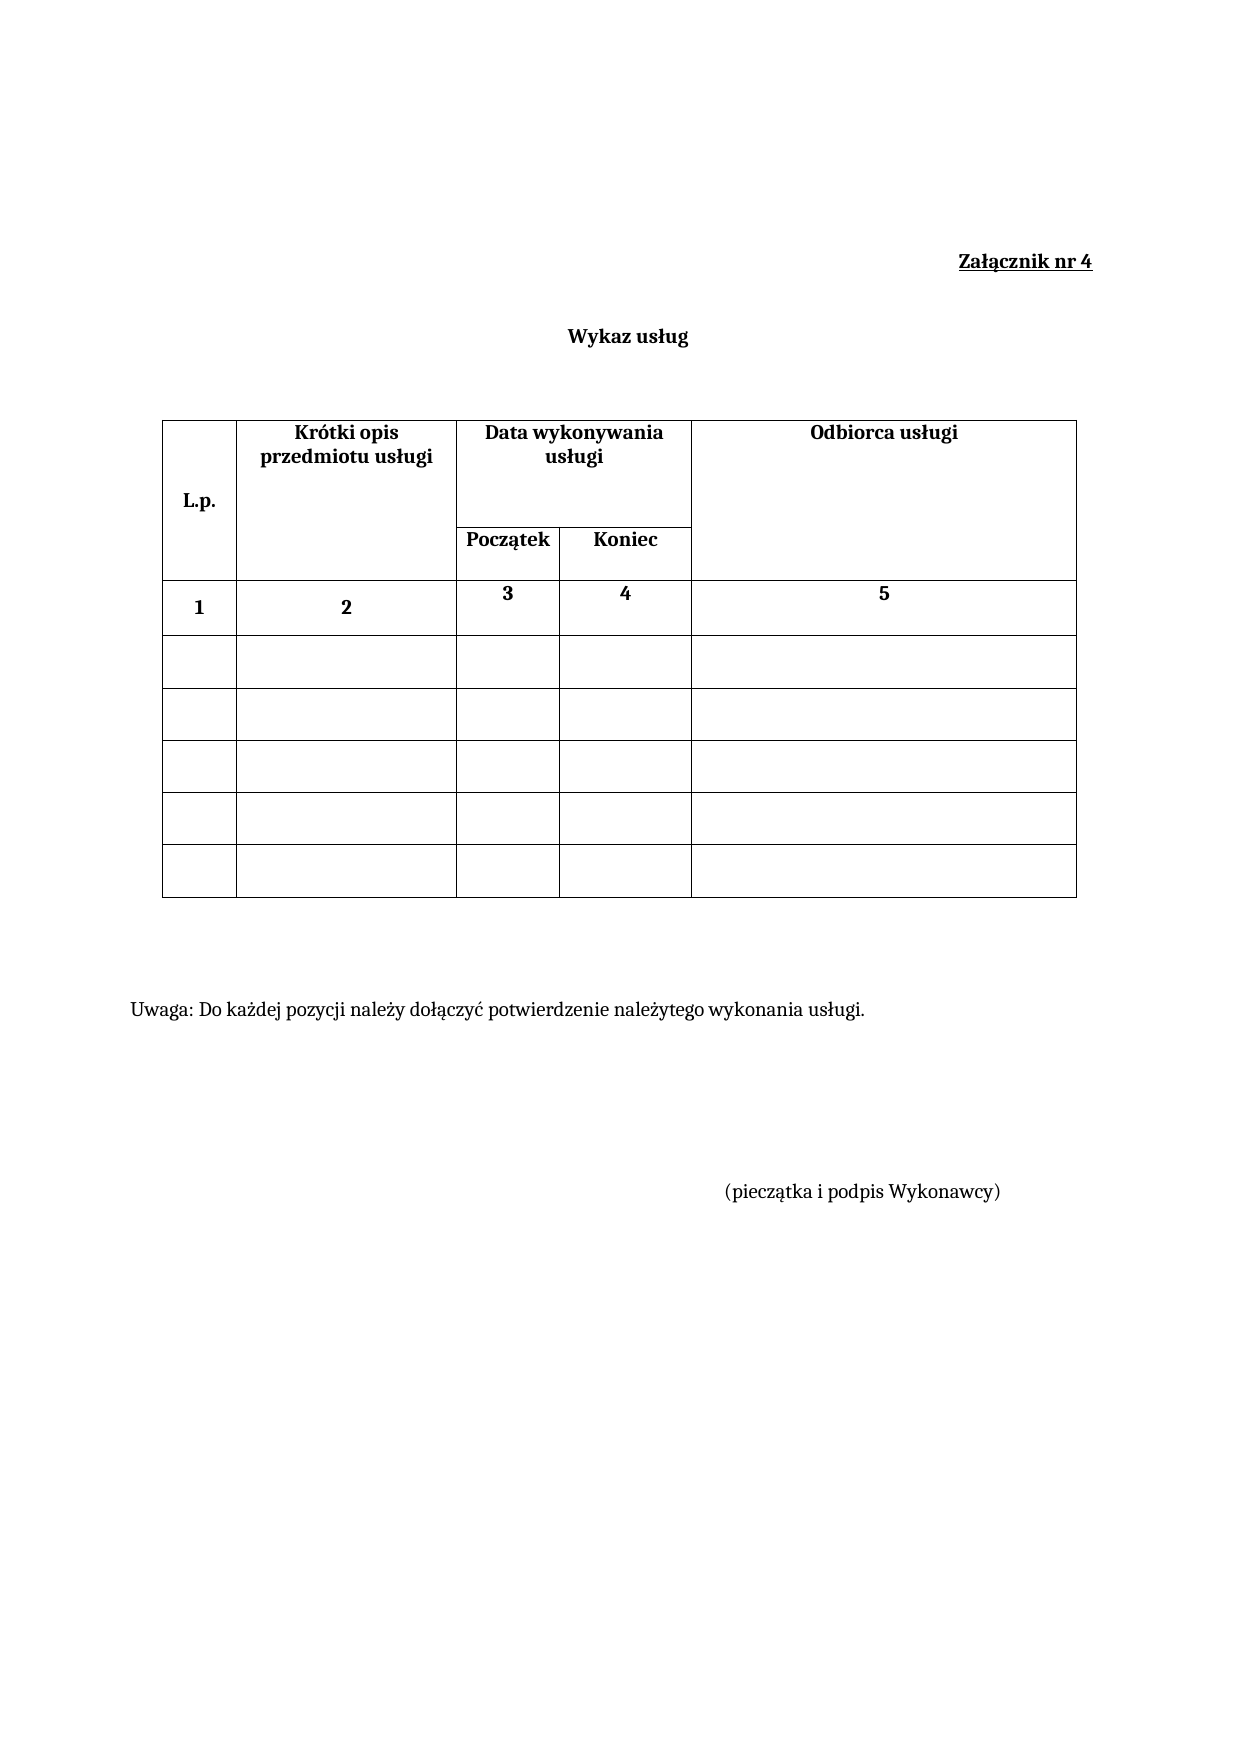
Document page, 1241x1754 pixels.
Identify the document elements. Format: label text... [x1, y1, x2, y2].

table_cell [560, 636, 691, 688]
text Wykaz usług [147, 325, 1109, 349]
table_cell [163, 636, 236, 688]
table_cell [692, 845, 1076, 897]
table_cell [163, 741, 236, 792]
text Uwaga: Do każdej pozycji należy dołączyć potwierdzenie należytego wykonania usługi. [130, 997, 1109, 1021]
table_cell 3 [457, 581, 559, 634]
table_cell 2 [237, 581, 456, 634]
table_header Odbiorca usługi [692, 421, 1076, 580]
table_cell [237, 845, 456, 897]
table_cell [692, 793, 1076, 844]
table_header Krótki opis przedmiotu usługi [237, 421, 456, 580]
table_cell [457, 741, 559, 792]
table_header L.p. [163, 421, 236, 580]
table_cell [560, 689, 691, 740]
table_cell Początek [457, 528, 559, 580]
table_cell [163, 793, 236, 844]
table_cell [237, 741, 456, 792]
table_cell [163, 689, 236, 740]
table_cell [237, 636, 456, 688]
table_cell [163, 845, 236, 897]
text (pieczątka i podpis Wykonawcy) [724, 1180, 1109, 1204]
table_cell [560, 741, 691, 792]
text Załącznik nr 4 [130, 249, 1092, 273]
table_cell [692, 636, 1076, 688]
table_cell [692, 689, 1076, 740]
table_cell Koniec [560, 528, 691, 580]
table_cell [237, 793, 456, 844]
table_cell [457, 845, 559, 897]
table_cell [560, 793, 691, 844]
table_cell [457, 793, 559, 844]
table_cell 4 [560, 581, 691, 634]
table_cell 1 [163, 581, 236, 634]
table_header Data wykonywania usługi [457, 421, 691, 527]
table_cell [237, 689, 456, 740]
table_cell [457, 636, 559, 688]
table_cell [560, 845, 691, 897]
table_cell 5 [692, 581, 1076, 634]
table_cell [457, 689, 559, 740]
table_cell [692, 741, 1076, 792]
